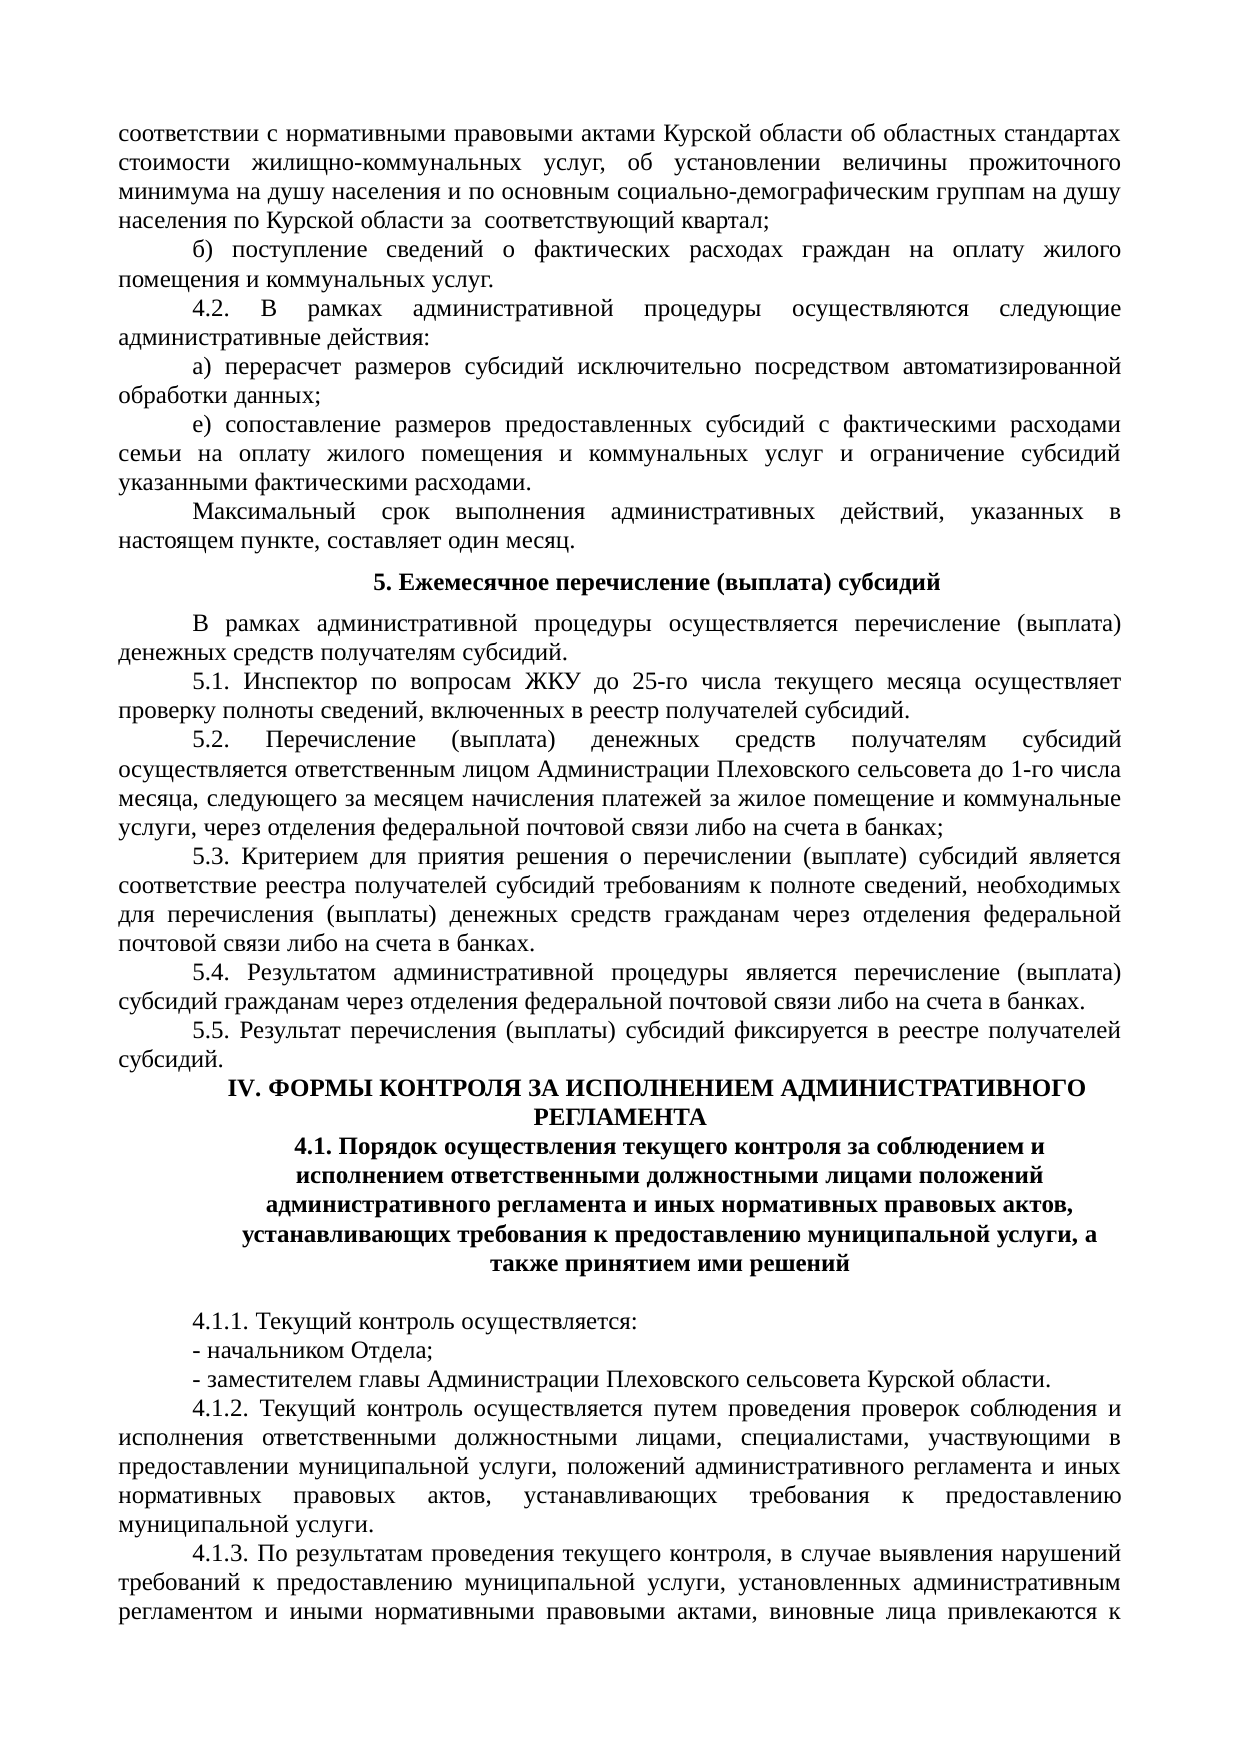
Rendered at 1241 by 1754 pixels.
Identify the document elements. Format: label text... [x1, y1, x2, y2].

text а) перерасчет размеров субсидий исключительно посредством автоматизированной обработки данных; [118, 351, 1122, 409]
text 5.5. Результат перечисления (выплаты) субсидий фиксируется в реестре получателей субсидий. [118, 1015, 1122, 1073]
text 5. Ежемесячное перечисление (выплата) субсидий [118, 567, 1122, 596]
text IV. Формы контроля за исполнением административного регламента [118, 1073, 1122, 1131]
text 4.1.1. Текущий контроль осуществляется: [118, 1306, 1122, 1335]
text 5.4. Результатом административной процедуры является перечисление (выплата) субсидий гражданам через отделения федеральной почтовой связи либо на счета в банках. [118, 957, 1122, 1015]
text 5.2. Перечисление (выплата) денежных средств получателям субсидий осуществляется ответственным лицом Администрации Плеховского сельсовета до 1-го числа месяца, следующего за месяцем начисления платежей за жилое помещение и коммунальные услуги, через отделения федеральной почтовой связи либо на счета в банках; [118, 724, 1122, 841]
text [118, 1538, 1122, 1625]
text Максимальный срок выполнения административных действий, указанных в настоящем пункте, составляет один месяц. [118, 496, 1122, 554]
text б) поступление сведений о фактических расходах граждан на оплату жилого помещения и коммунальных услуг. [118, 234, 1122, 292]
text 4.1. Порядок осуществления текущего контроля за соблюдением и исполнением ответственными должностными лицами положений административного регламента и иных нормативных правовых актов, устанавливающих требования к предоставлению муниципальной услуги, а также принятием ими решений [218, 1131, 1122, 1277]
text - заместителем главы Администрации Плеховского сельсовета Курской области. [118, 1364, 1122, 1393]
text 4.2. В рамках административной процедуры осуществляются следующие административные действия: [118, 292, 1122, 351]
text В рамках административной процедуры осуществляется перечисление (выплата) денежных средств получателям субсидий. [118, 608, 1122, 666]
text - начальником Отдела; [118, 1335, 1122, 1364]
text 4.1.2. Текущий контроль осуществляется путем проведения проверок соблюдения и исполнения ответственными должностными лицами, специалистами, участвующими в предоставлении муниципальной услуги, положений административного регламента и иных нормативных правовых актов, устанавливающих требования к предоставлению муниципальной услуги. [118, 1393, 1122, 1538]
text 5.3. Критерием для приятия решения о перечислении (выплате) субсидий является соответствие реестра получателей субсидий требованиям к полноте сведений, необходимых для перечисления (выплаты) денежных средств гражданам через отделения федеральной почтовой связи либо на счета в банках. [118, 841, 1122, 957]
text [118, 118, 1122, 234]
text е) сопоставление размеров предоставленных субсидий с фактическими расходами семьи на оплату жилого помещения и коммунальных услуг и ограничение субсидий указанными фактическими расходами. [118, 409, 1122, 496]
text 5.1. Инспектор по вопросам ЖКУ до 25-го числа текущего месяца осуществляет проверку полноты сведений, включенных в реестр получателей субсидий. [118, 666, 1122, 724]
